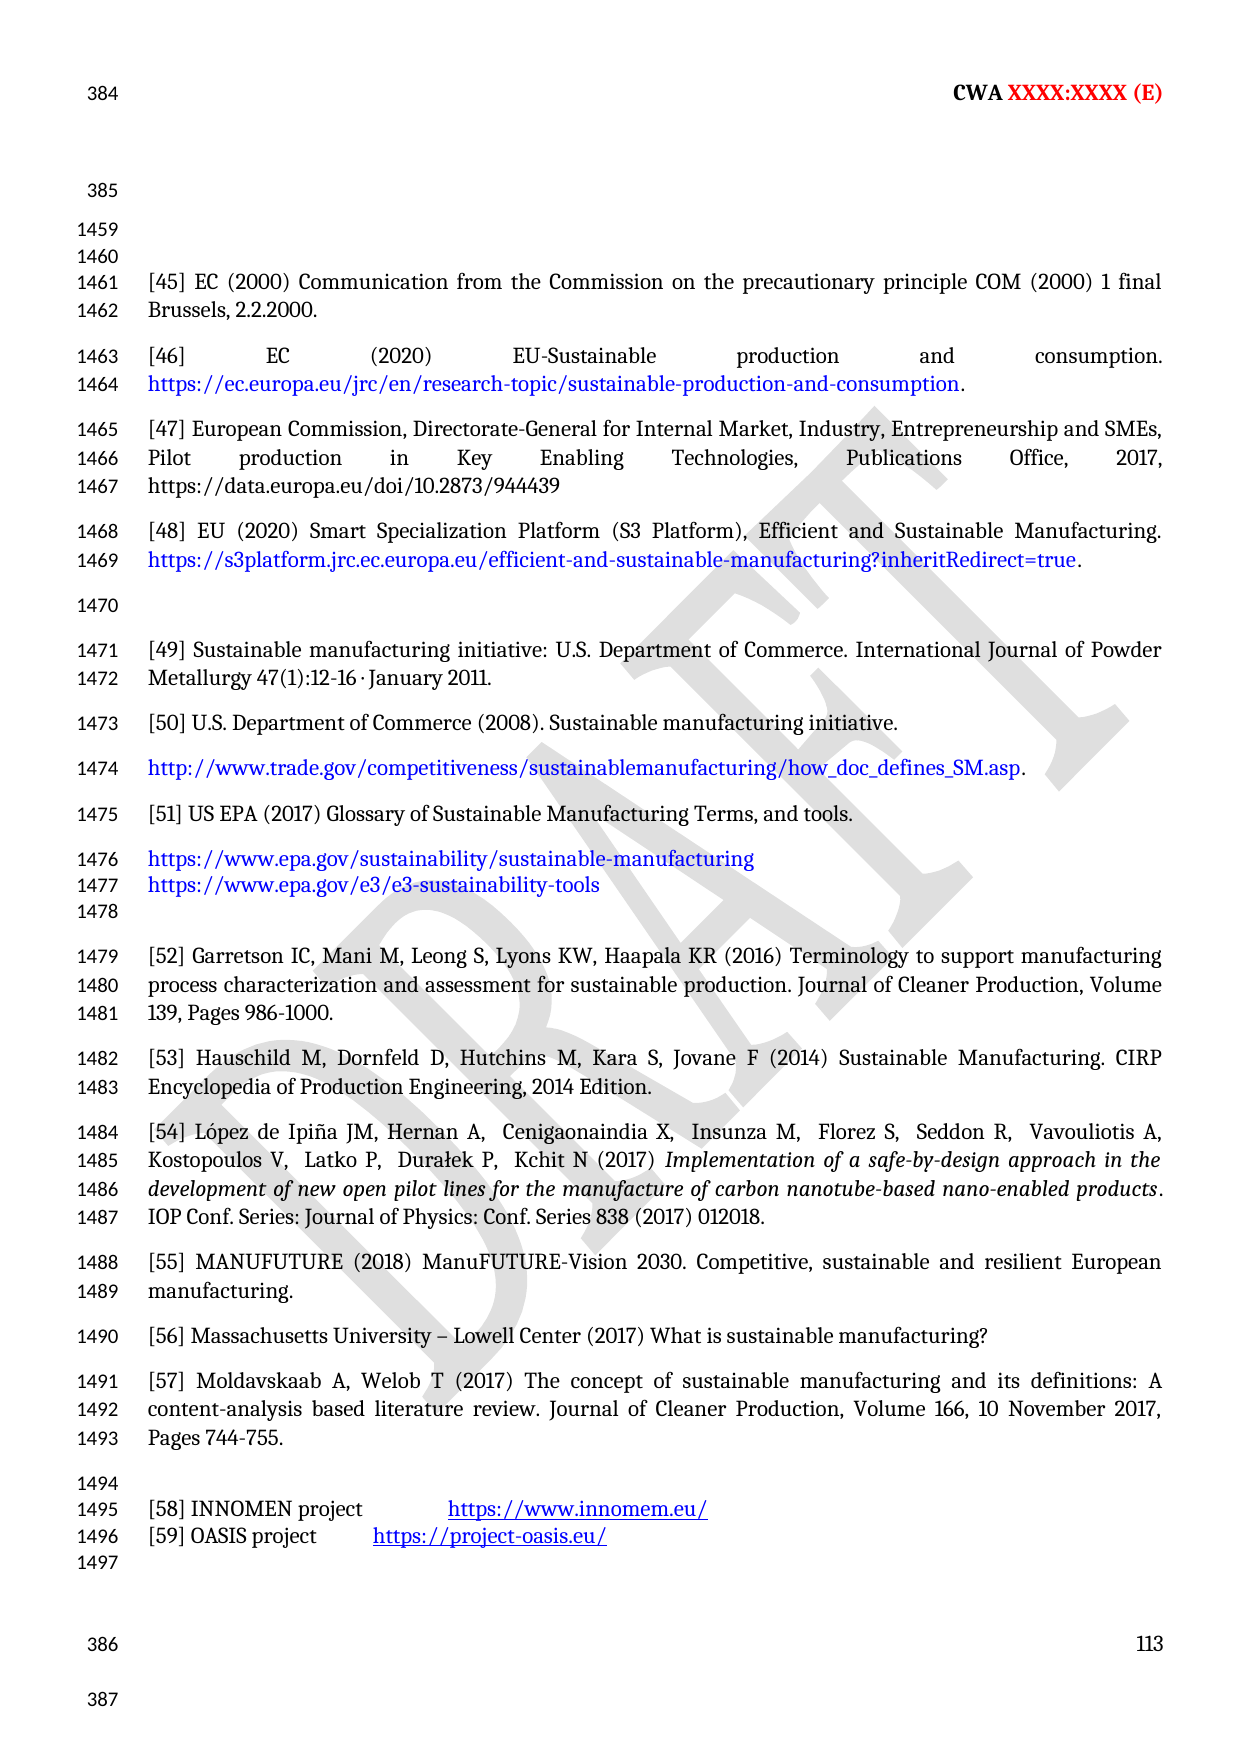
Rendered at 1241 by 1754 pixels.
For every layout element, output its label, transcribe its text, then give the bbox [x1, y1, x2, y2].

text [57] Moldavskaab A, Welob T (2017) The concept of sustainable manufacturing and its definitions: A content-analysis based literature review. Journal of Cleaner Production, Volume 166, 10 November 2017, Pages 744-755. [148, 1368, 1163, 1451]
text [53] Hauschild M, Dornfeld D, Hutchins M, Kara S, Jovane F (2014) Sustainable Manufacturing. CIRP Encyclopedia of Production Engineering, 2014 Edition. [148, 1045, 1163, 1100]
text [54] López de Ipiña JM, Hernan A, Cenigaonaindia X, Insunza M, Florez S, Seddon R, Vavouliotis A, Kostopoulos V, Latko P, Durałek P, Kchit N (2017) Implementation of a safe-by-design approach in the development of new open pilot lines for the manufacture of carbon nanotube-based nano-enabled products. IOP Conf. Series: Journal of Physics: Conf. Series 838 (2017) 012018. [148, 1119, 1163, 1230]
text [55] MANUFUTURE (2018) ManuFUTURE-Vision 2030. Competitive, sustainable and resilient European manufacturing. [148, 1249, 1163, 1304]
text [52] Garretson IC, Mani M, Leong S, Lyons KW, Haapala KR (2016) Terminology to support manufacturing process characterization and assessment for sustainable production. Journal of Cleaner Production, Volume 139, Pages 986-1000. [148, 943, 1163, 1026]
text [46] EC (2020) EU-Sustainable production and consumption. https://ec.europa.eu/jrc/en/research-topic/sustainable-production-and-consumption. [148, 342, 1163, 397]
text [59] OASIS project https://project-oasis.eu/ [148, 1522, 1163, 1549]
text [47] European Commission, Directorate-General for Internal Market, Industry, Entrepreneurship and SMEs, Pilot production in Key Enabling Technologies, Publications Office, 2017, https://data.europa.eu/doi/10.2873/944439 [148, 416, 1163, 499]
text https://www.epa.gov/e3/e3-sustainability-tools [148, 872, 1163, 898]
text [58] INNOMEN project https://www.innomem.eu/ [148, 1496, 1163, 1522]
text [45] EC (2000) Communication from the Commission on the precautionary principle COM (2000) 1 final Brussels, 2.2.2000. [148, 269, 1163, 324]
text http://www.trade.gov/competitiveness/sustainablemanufacturing/how_doc_defines_SM.asp. [148, 755, 1163, 782]
text [56] Massachusetts University – Lowell Center (2017) What is sustainable manufacturing? [148, 1323, 1163, 1349]
text https://www.epa.gov/sustainability/sustainable-manufacturing [148, 845, 1163, 872]
text [48] EU (2020) Smart Specialization Platform (S3 Platform), Efficient and Sustainable Manufacturing. https://s3platform.jrc.ec.europa.eu/efficient-and-sustainable-manufacturing?inheritRedirect=true. [148, 518, 1163, 573]
text [50] U.S. Department of Commerce (2008). Sustainable manufacturing initiative. [148, 710, 1163, 736]
text [49] Sustainable manufacturing initiative: U.S. Department of Commerce. International Journal of Powder Metallurgy 47(1):12-16 · January 2011. [148, 637, 1163, 691]
text [51] US EPA (2017) Glossary of Sustainable Manufacturing Terms, and tools. [148, 800, 1163, 827]
